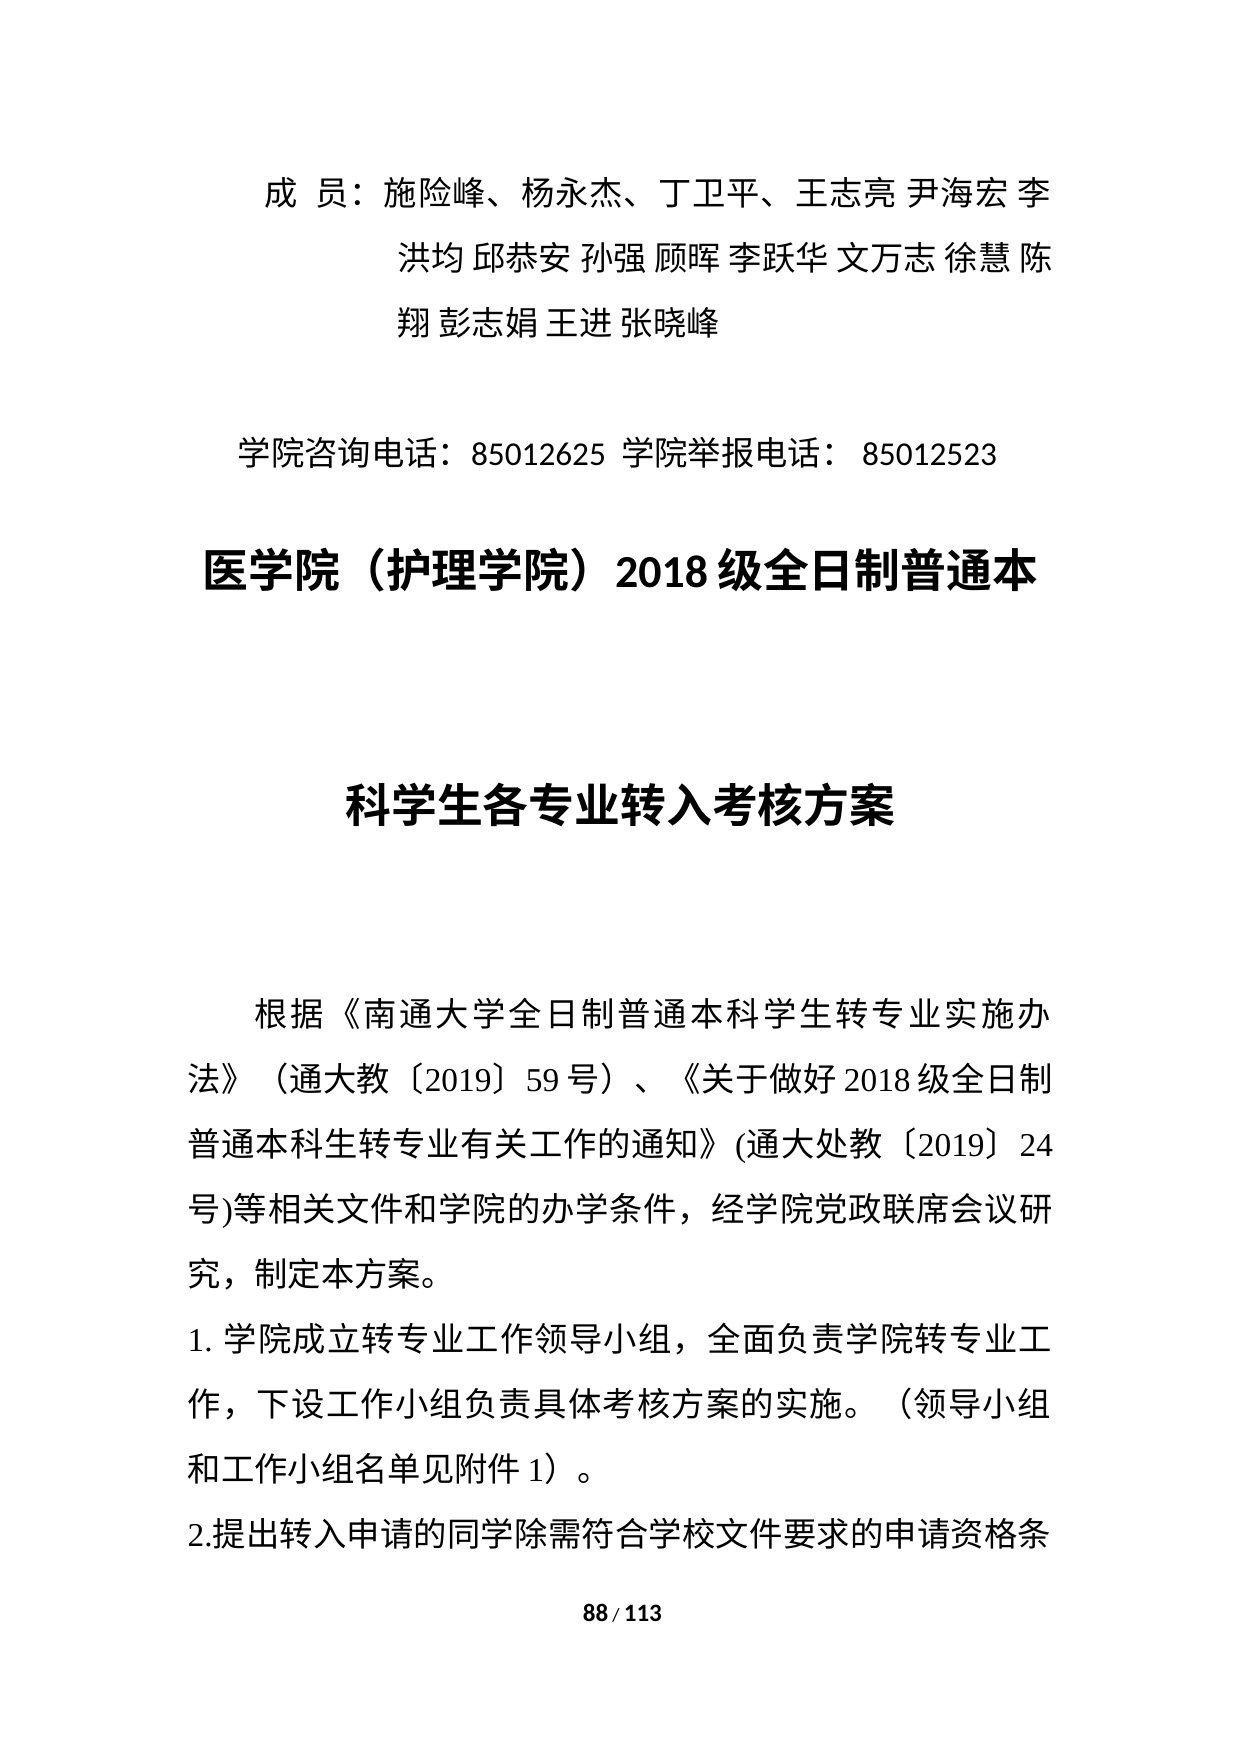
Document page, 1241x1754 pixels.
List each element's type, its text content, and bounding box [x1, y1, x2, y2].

text 1. 学院成立转专业工作领导小组，全面负责学院转专业工作，下设工作小组负责具体考核方案的实施。（领导小组和工作小组名单见附件1）。 [187, 1304, 1053, 1499]
text 成 员：施险峰、杨永杰、丁卫平、王志亮 尹海宏 李洪均 邱恭安 孙强 顾晖 李跃华 文万志 徐慧 陈翔 彭志娟 王进 张晓峰 [264, 158, 1053, 353]
subtitle 医学院（护理学院）2018级全日制普通本科学生各专业转入考核方案 [187, 519, 1053, 851]
text 学院咨询电话：85012625 学院举报电话： 85012523 [187, 418, 1053, 483]
text 根据《南通大学全日制普通本科学生转专业实施办法》（通大教〔2019〕59号）、《关于做好2018级全日制普通本科生转专业有关工作的通知》(通大处教〔2019〕24号)等相关文件和学院的办学条件，经学院党政联席会议研究，制定本方案。 [187, 979, 1053, 1304]
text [187, 1499, 1053, 1564]
